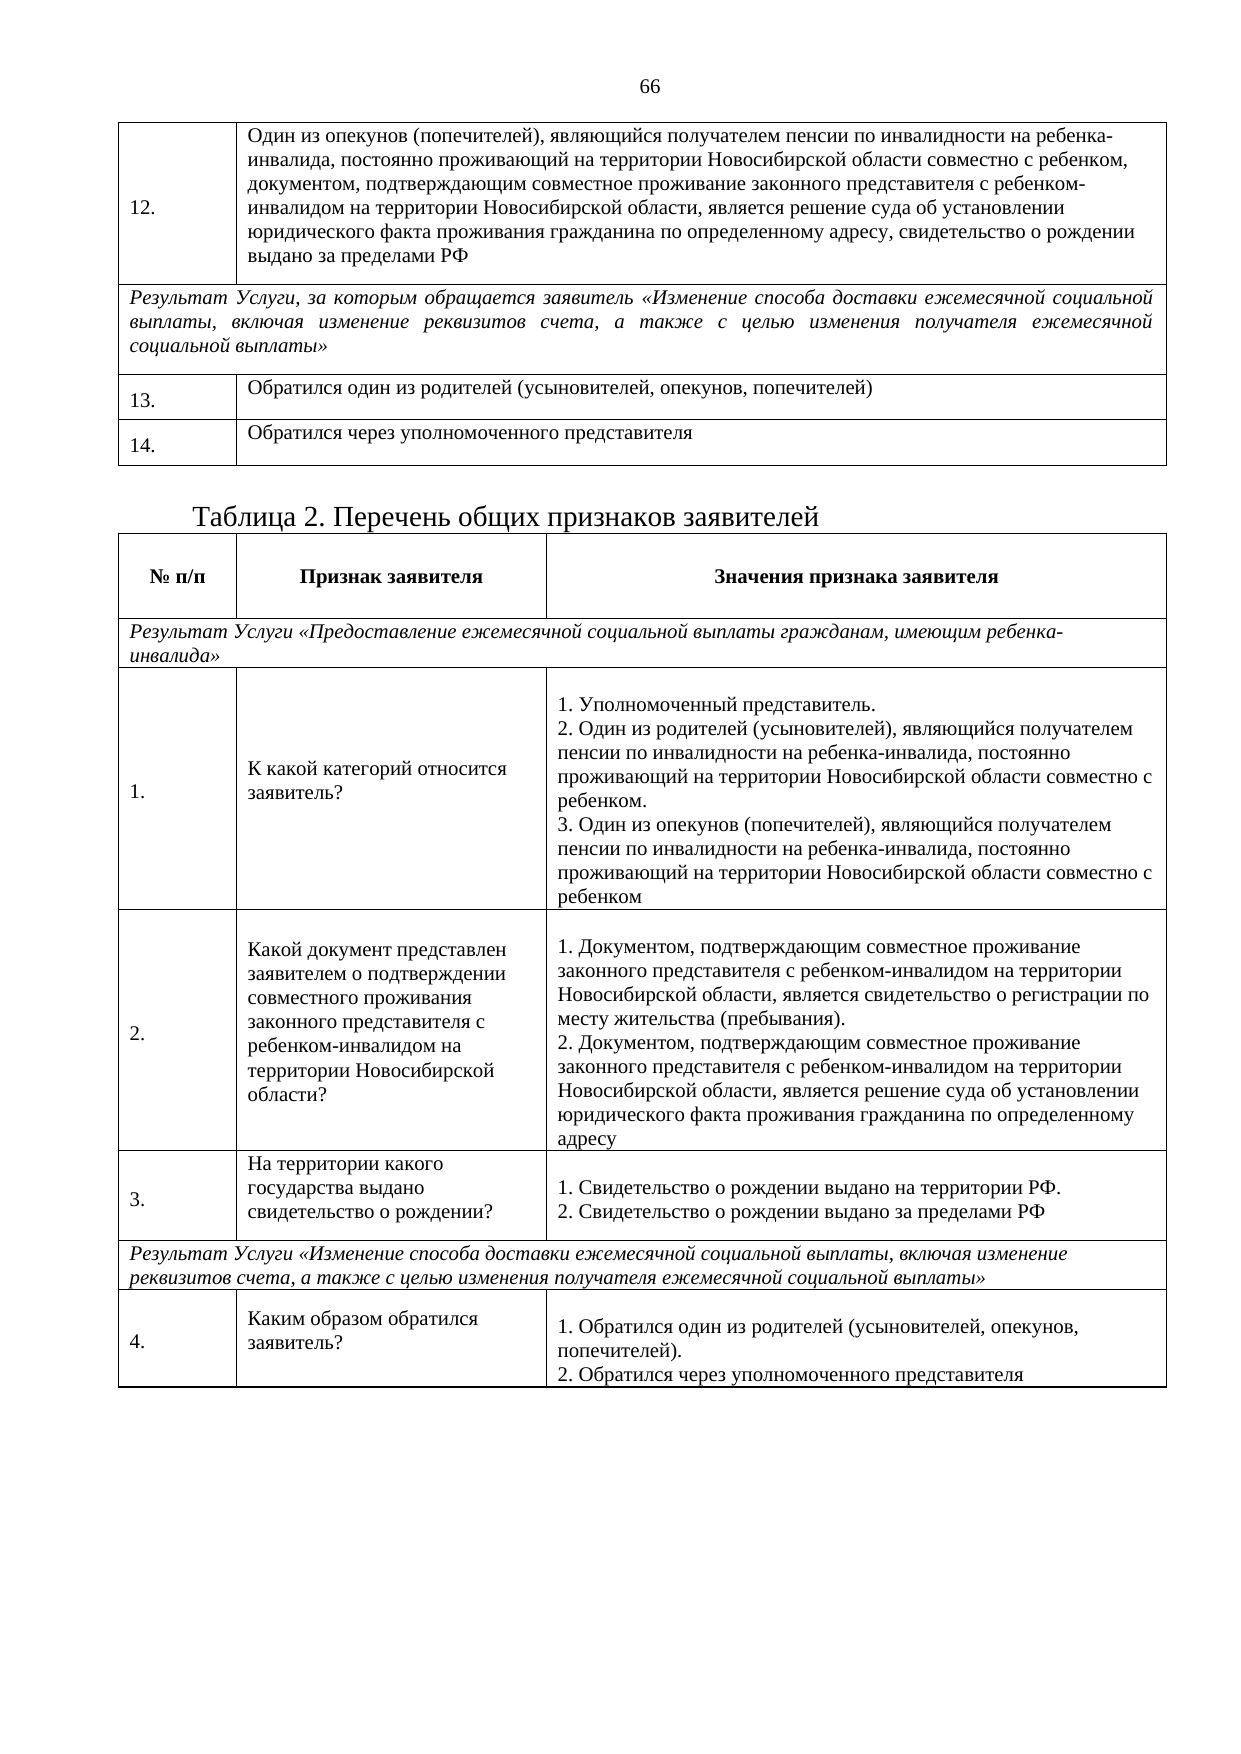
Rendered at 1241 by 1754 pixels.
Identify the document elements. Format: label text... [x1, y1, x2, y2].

table_cell [119, 123, 236, 284]
table_cell Обратился один из родителей (усыновителей, опекунов, попечителей) [237, 375, 1166, 419]
table_cell 1. Свидетельство о рождении выдано на территории РФ. 2. Свидетельство о рождении выдано за пределами РФ [547, 1151, 1166, 1240]
table_cell Какой документ представлен заявителем о подтверждении совместного проживания законного представителя с ребенком-инвалидом на территории Новосибирской области? [237, 910, 546, 1150]
table_cell Результат Услуги «Изменение способа доставки ежемесячной социальной выплаты, включая изменение реквизитов счета, а также с целью изменения получателя ежемесячной социальной выплаты» [119, 1241, 1166, 1289]
table_cell [119, 375, 236, 419]
table_cell Результат Услуги, за которым обращается заявитель «Изменение способа доставки ежемесячной социальной выплаты, включая изменение реквизитов счета, а также с целью изменения получателя ежемесячной социальной выплаты» [119, 285, 1166, 374]
table_cell Каким образом обратился заявитель? [237, 1290, 546, 1386]
table_cell [119, 1290, 236, 1386]
table_cell К какой категорий относится заявитель? [237, 668, 546, 908]
table_header № п/п [119, 534, 236, 618]
table_cell Один из опекунов (попечителей), являющийся получателем пенсии по инвалидности на ребенка-инвалида, постоянно проживающий на территории Новосибирской области совместно с ребенком, документом, подтверждающим совместное проживание законного представителя с ребенком-инвалидом на территории Новосибирской области, является решение суда об установлении юридического факта проживания гражданина по определенному адресу, свидетельство о рождении выдано за пределами РФ [237, 123, 1166, 284]
table_cell На территории какого государства выдано свидетельство о рождении? [237, 1151, 546, 1240]
text Таблица 2. Перечень общих признаков заявителей [118, 499, 1181, 533]
table_cell Результат Услуги «Предоставление ежемесячной социальной выплаты гражданам, имеющим ребенка-инвалида» [119, 619, 1166, 667]
table_cell 1. Уполномоченный представитель. 2. Один из родителей (усыновителей), являющийся получателем пенсии по инвалидности на ребенка-инвалида, постоянно проживающий на территории Новосибирской области совместно с ребенком. 3. Один из опекунов (попечителей), являющийся получателем пенсии по инвалидности на ребенка-инвалида, постоянно проживающий на территории Новосибирской области совместно с ребенком [547, 668, 1166, 908]
table_cell [119, 910, 236, 1150]
table_header Значения признака заявителя [547, 534, 1166, 618]
table_cell Обратился через уполномоченного представителя [237, 420, 1166, 464]
table_cell [119, 1151, 236, 1240]
table_header Признак заявителя [237, 534, 546, 618]
table_cell [119, 420, 236, 464]
table_cell 1. Документом, подтверждающим совместное проживание законного представителя с ребенком-инвалидом на территории Новосибирской области, является свидетельство о регистрации по месту жительства (пребывания). 2. Документом, подтверждающим совместное проживание законного представителя с ребенком-инвалидом на территории Новосибирской области, является решение суда об установлении юридического факта проживания гражданина по определенному адресу [547, 910, 1166, 1150]
table_cell 1. Обратился один из родителей (усыновителей, опекунов, попечителей). 2. Обратился через уполномоченного представителя [547, 1290, 1166, 1386]
table_cell [119, 668, 236, 908]
